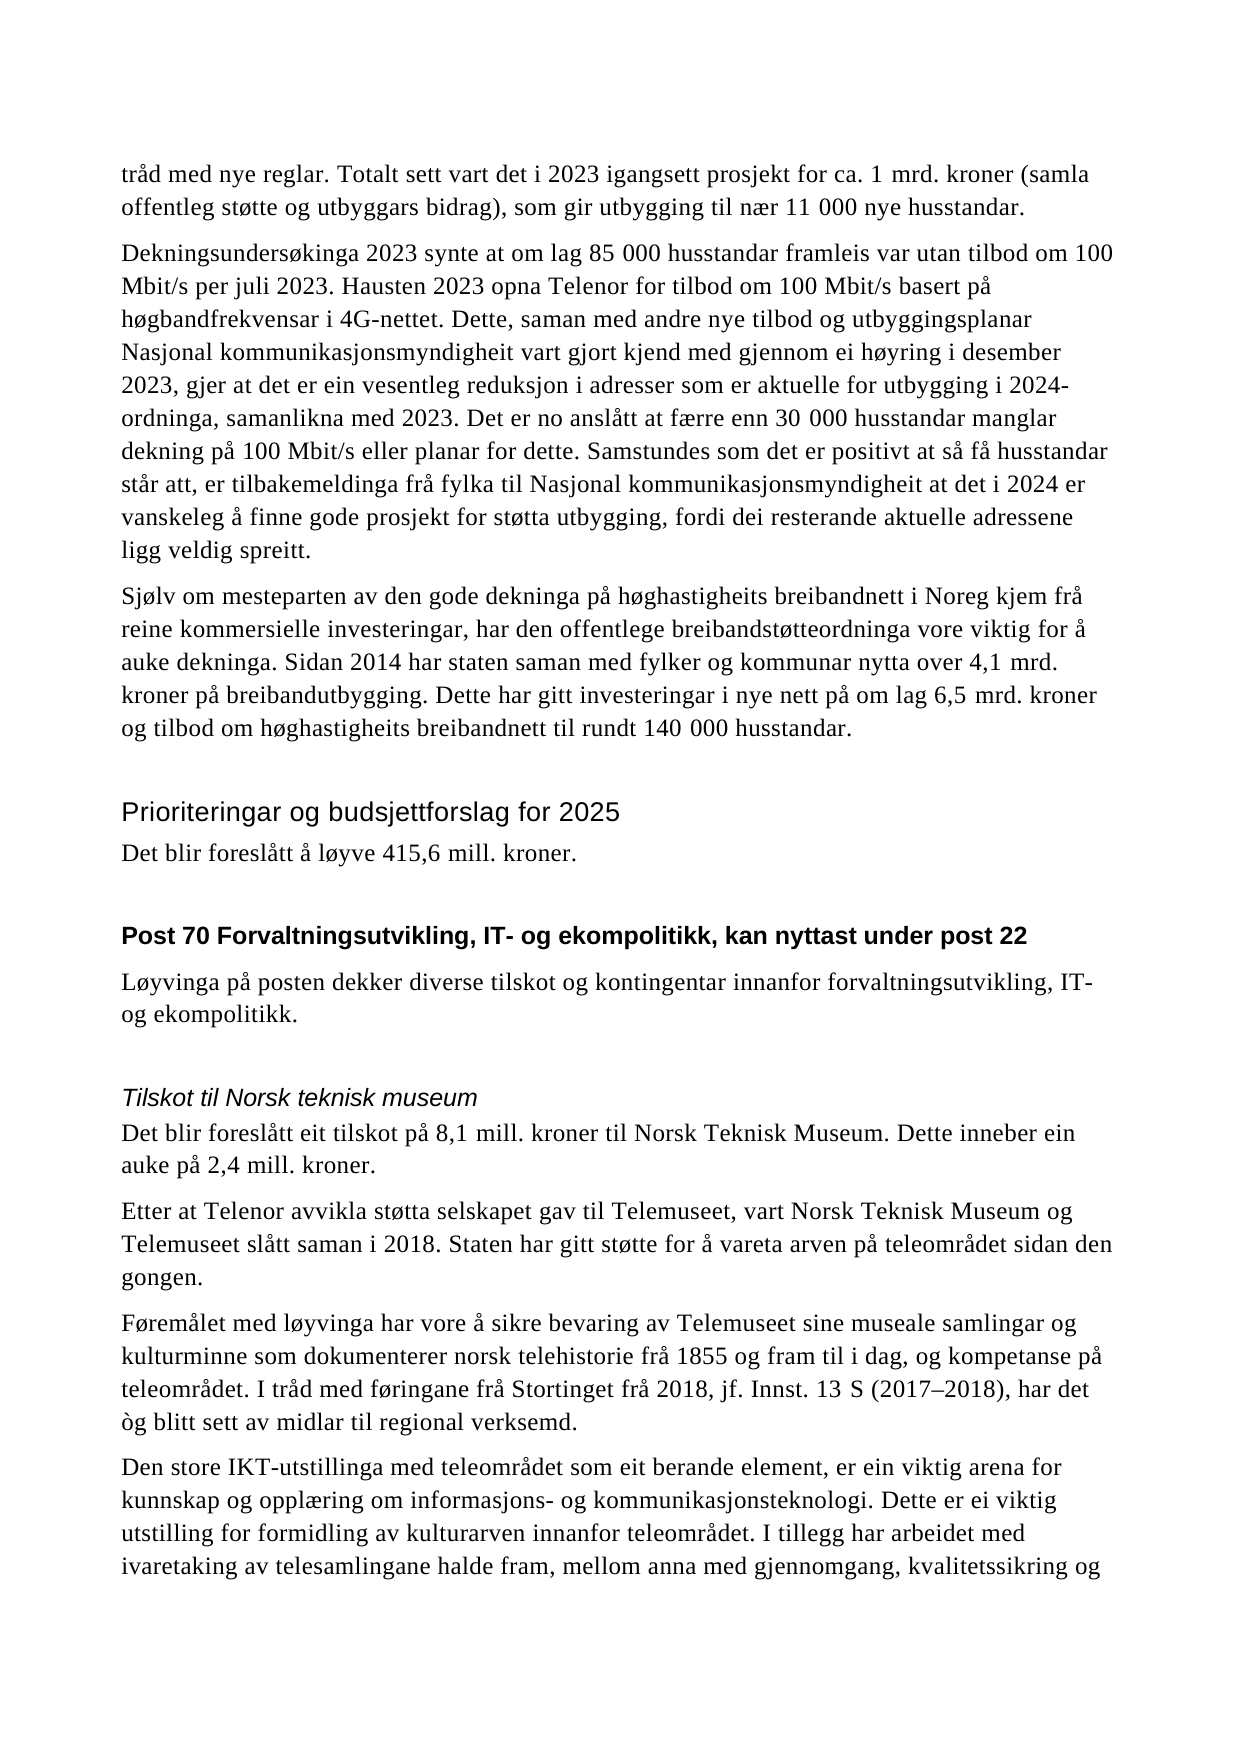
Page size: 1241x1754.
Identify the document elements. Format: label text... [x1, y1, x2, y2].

text Prioriteringar og budsjettforslag for 2025 [121, 796, 1119, 827]
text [121, 1452, 1119, 1580]
text Sjølv om mesteparten av den gode dekninga på høghastigheits breibandnett i Noreg kjem frå reine kommersielle investeringar, har den offentlege breibandstøtteordninga vore viktig for å auke dekninga. Sidan 2014 har staten saman med fylker og kommunar nytta over 4,1 mrd. kroner på breibandutbygging. Dette har gitt investeringar i nye nett på om lag 6,5 mrd. kroner og tilbod om høghastigheits breibandnett til rundt 140 000 husstandar. [121, 581, 1119, 742]
text Tilskot til Norsk teknisk museum [121, 1083, 1119, 1111]
text Føremålet med løyvinga har vore å sikre bevaring av Telemuseet sine museale samlingar og kulturminne som dokumenterer norsk telehistorie frå 1855 og fram til i dag, og kompetanse på teleområdet. I tråd med føringane frå Stortinget frå 2018, jf. Innst. 13 S (2017–2018), har det òg blitt sett av midlar til regional verksemd. [121, 1308, 1119, 1436]
text Post 70 Forvaltningsutvikling, IT- og ekompolitikk, kan nyttast under post 22 [121, 921, 1119, 950]
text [121, 159, 1119, 221]
text Dekningsundersøkinga 2023 synte at om lag 85 000 husstandar framleis var utan tilbod om 100 Mbit/s per juli 2023. Hausten 2023 opna Telenor for tilbod om 100 Mbit/s basert på høgbandfrekvensar i 4G-nettet. Dette, saman med andre nye tilbod og utbyggingsplanar Nasjonal kommunikasjonsmyndigheit vart gjort kjend med gjennom ei høyring i desember 2023, gjer at det er ein vesentleg reduksjon i adresser som er aktuelle for utbygging i 2024-ordninga, samanlikna med 2023. Det er no anslått at færre enn 30 000 husstandar manglar dekning på 100 Mbit/s eller planar for dette. Samstundes som det er positivt at så få husstandar står att, er tilbakemeldinga frå fylka til Nasjonal kommunikasjonsmyndigheit at det i 2024 er vanskeleg å finne gode prosjekt for støtta utbygging, fordi dei resterande aktuelle adressene ligg veldig spreitt. [121, 238, 1119, 564]
text Det blir foreslått å løyve 415,6 mill. kroner. [121, 838, 1119, 867]
text Det blir foreslått eit tilskot på 8,1 mill. kroner til Norsk Teknisk Museum. Dette inneber ein auke på 2,4 mill. kroner. [121, 1118, 1119, 1179]
text Etter at Telenor avvikla støtta selskapet gav til Telemuseet, vart Norsk Teknisk Museum og Telemuseet slått saman i 2018. Staten har gitt støtte for å vareta arven på teleområdet sidan den gongen. [121, 1196, 1119, 1291]
text Løyvinga på posten dekker diverse tilskot og kontingentar innanfor forvaltningsutvikling, IT- og ekompolitikk. [121, 967, 1119, 1028]
